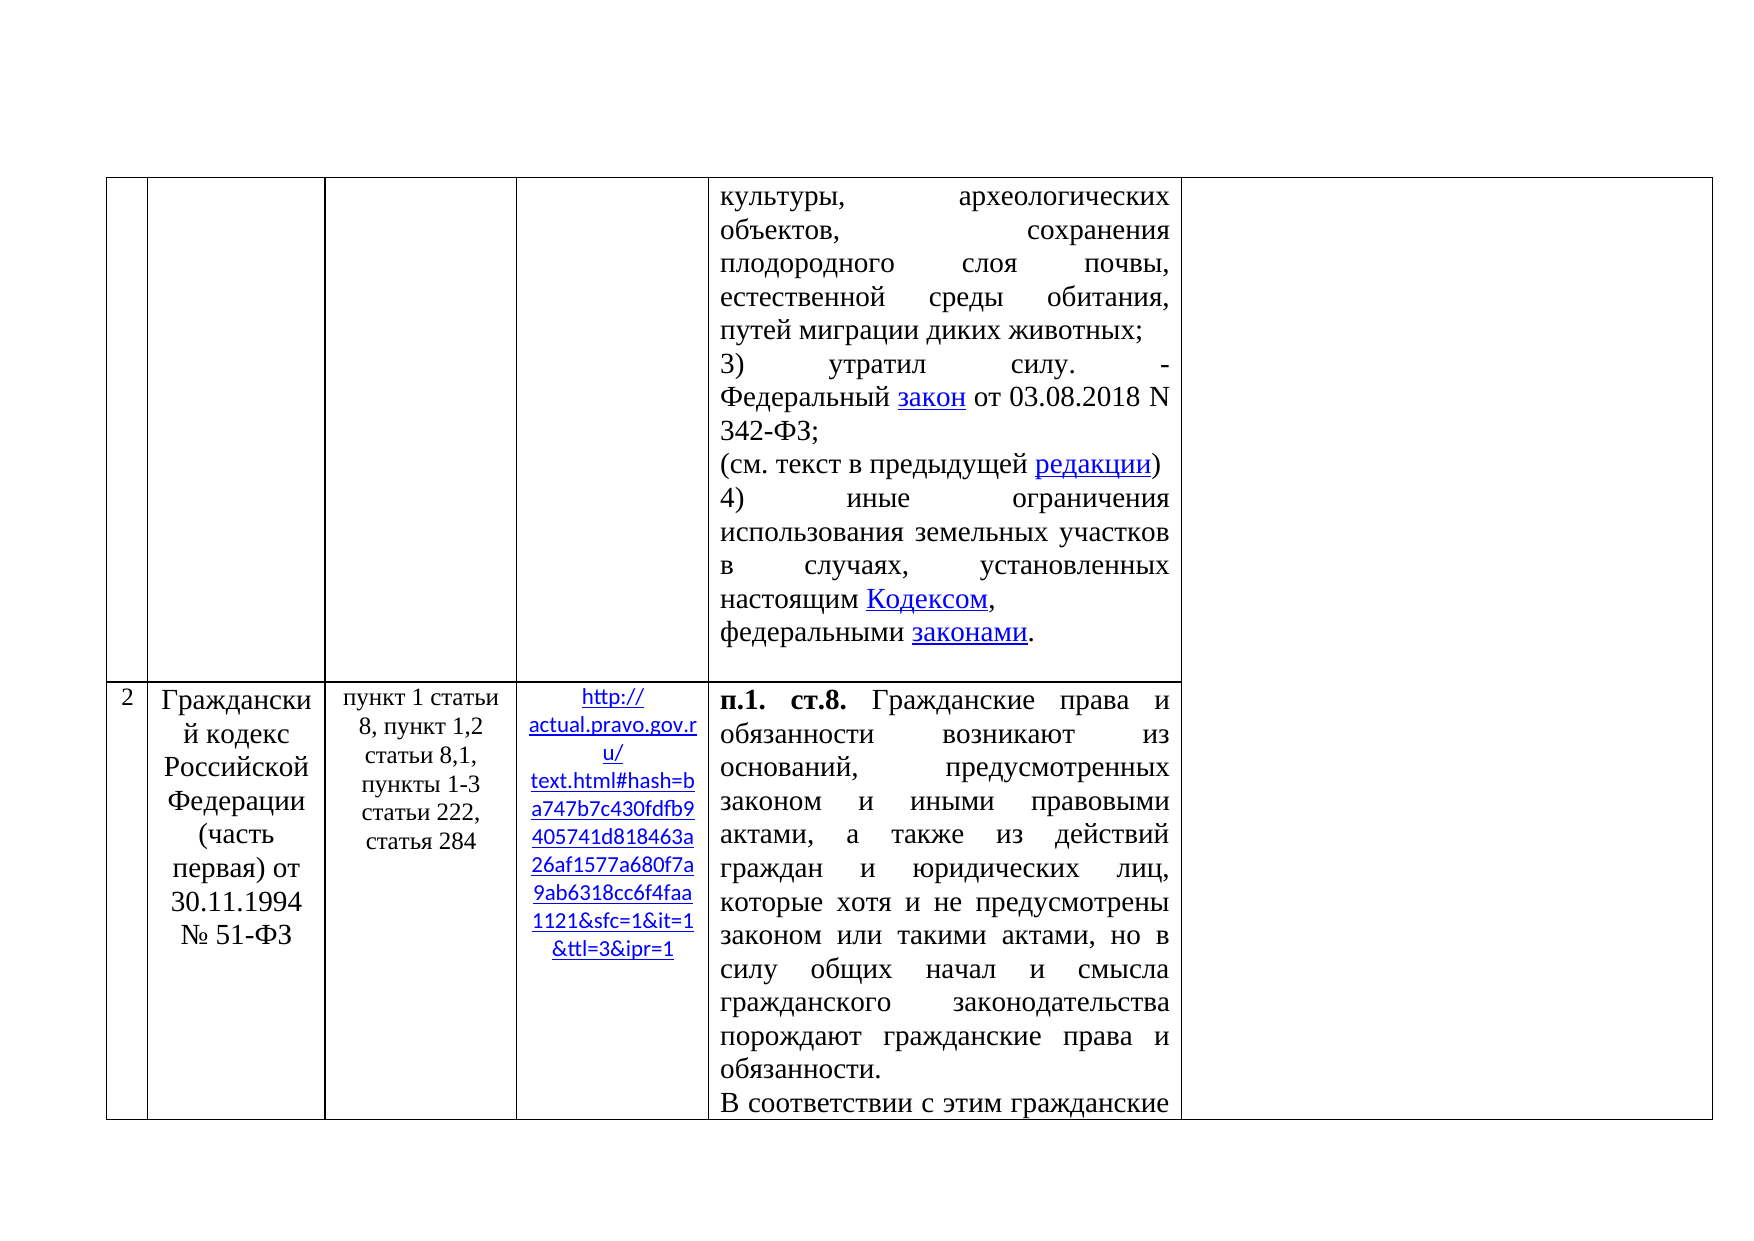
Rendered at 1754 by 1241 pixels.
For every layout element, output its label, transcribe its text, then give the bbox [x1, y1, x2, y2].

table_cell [517, 178, 708, 681]
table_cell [517, 683, 708, 1118]
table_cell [148, 178, 324, 681]
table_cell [326, 683, 516, 1118]
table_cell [709, 683, 1181, 1118]
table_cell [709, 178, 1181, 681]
table_cell 1 [107, 178, 147, 681]
table_cell 2 [107, 683, 147, 1118]
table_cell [148, 683, 324, 1118]
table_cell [1182, 178, 1712, 1118]
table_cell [326, 178, 516, 681]
